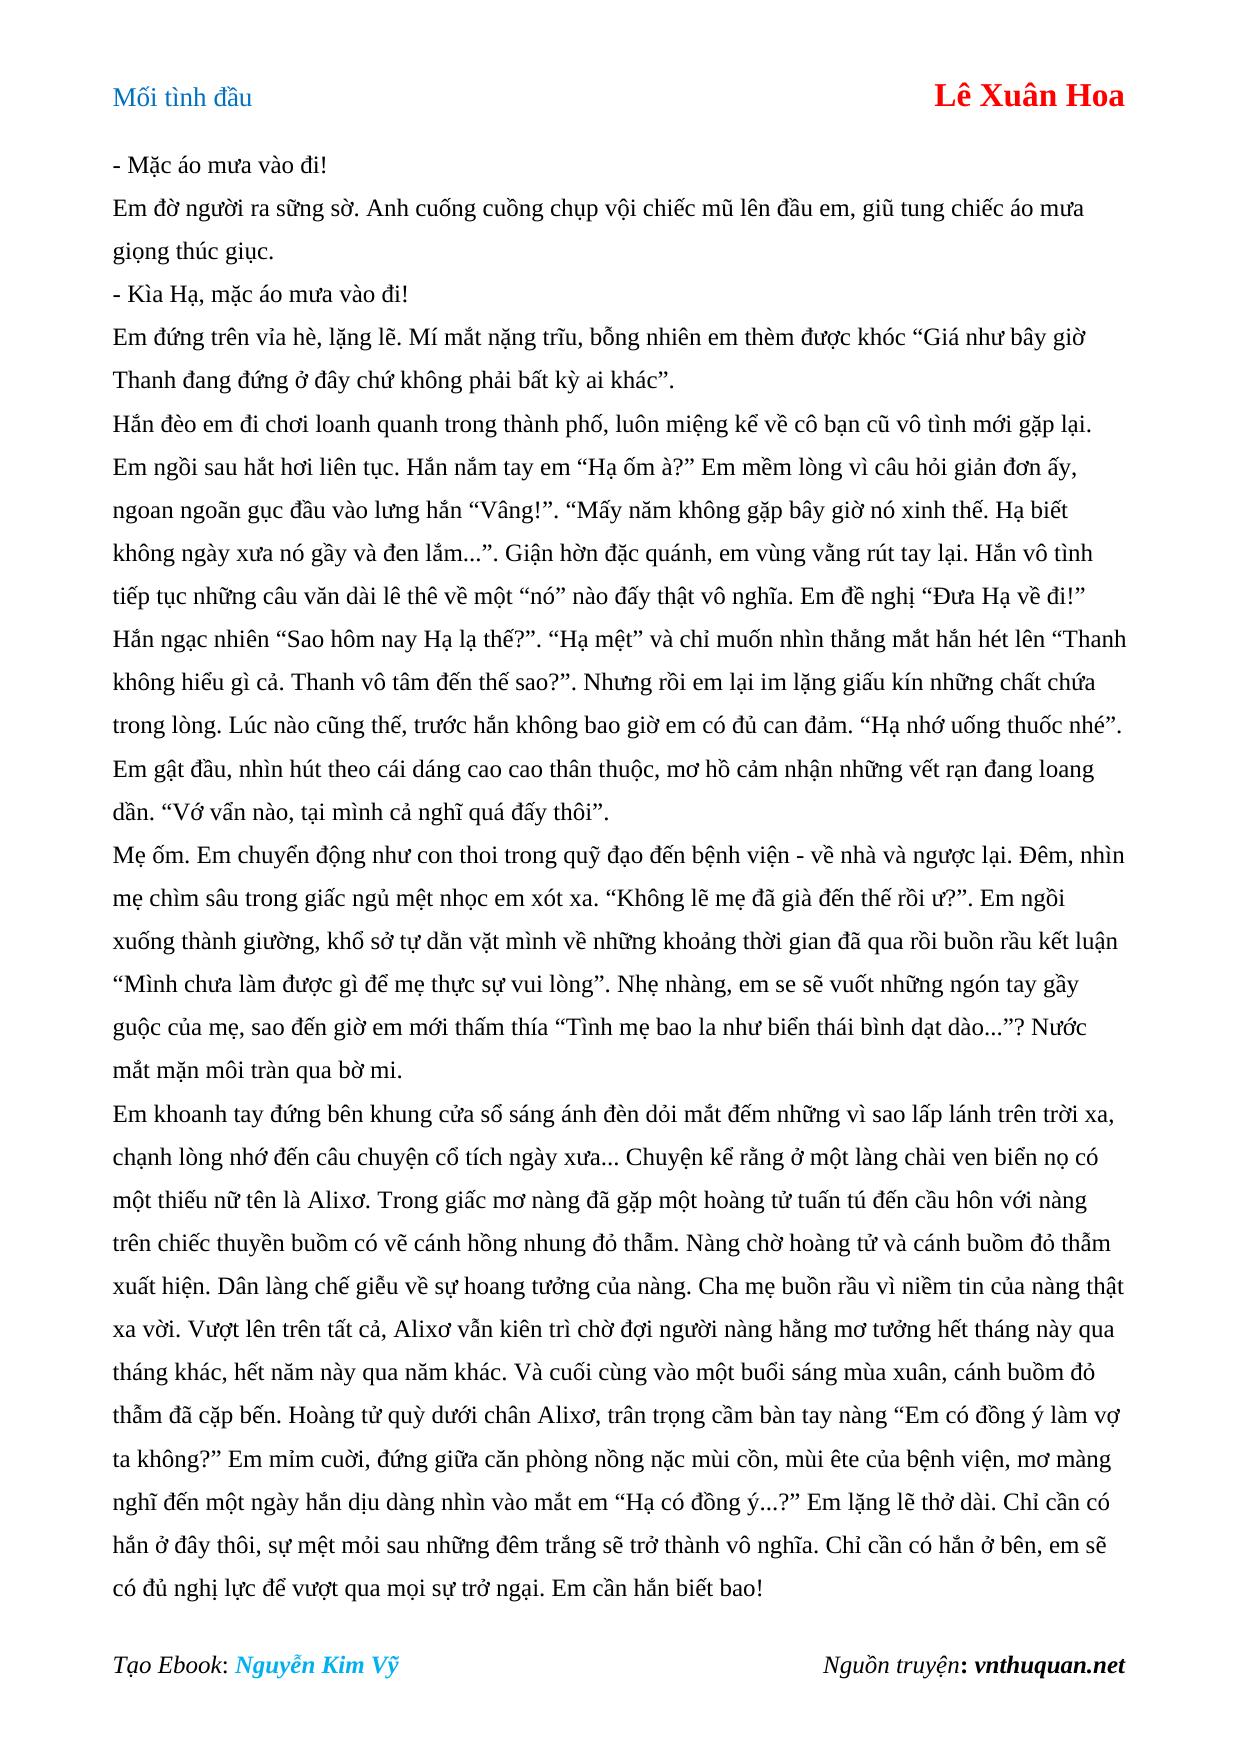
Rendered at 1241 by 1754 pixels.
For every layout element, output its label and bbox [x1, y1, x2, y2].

text [112, 150, 1128, 1602]
